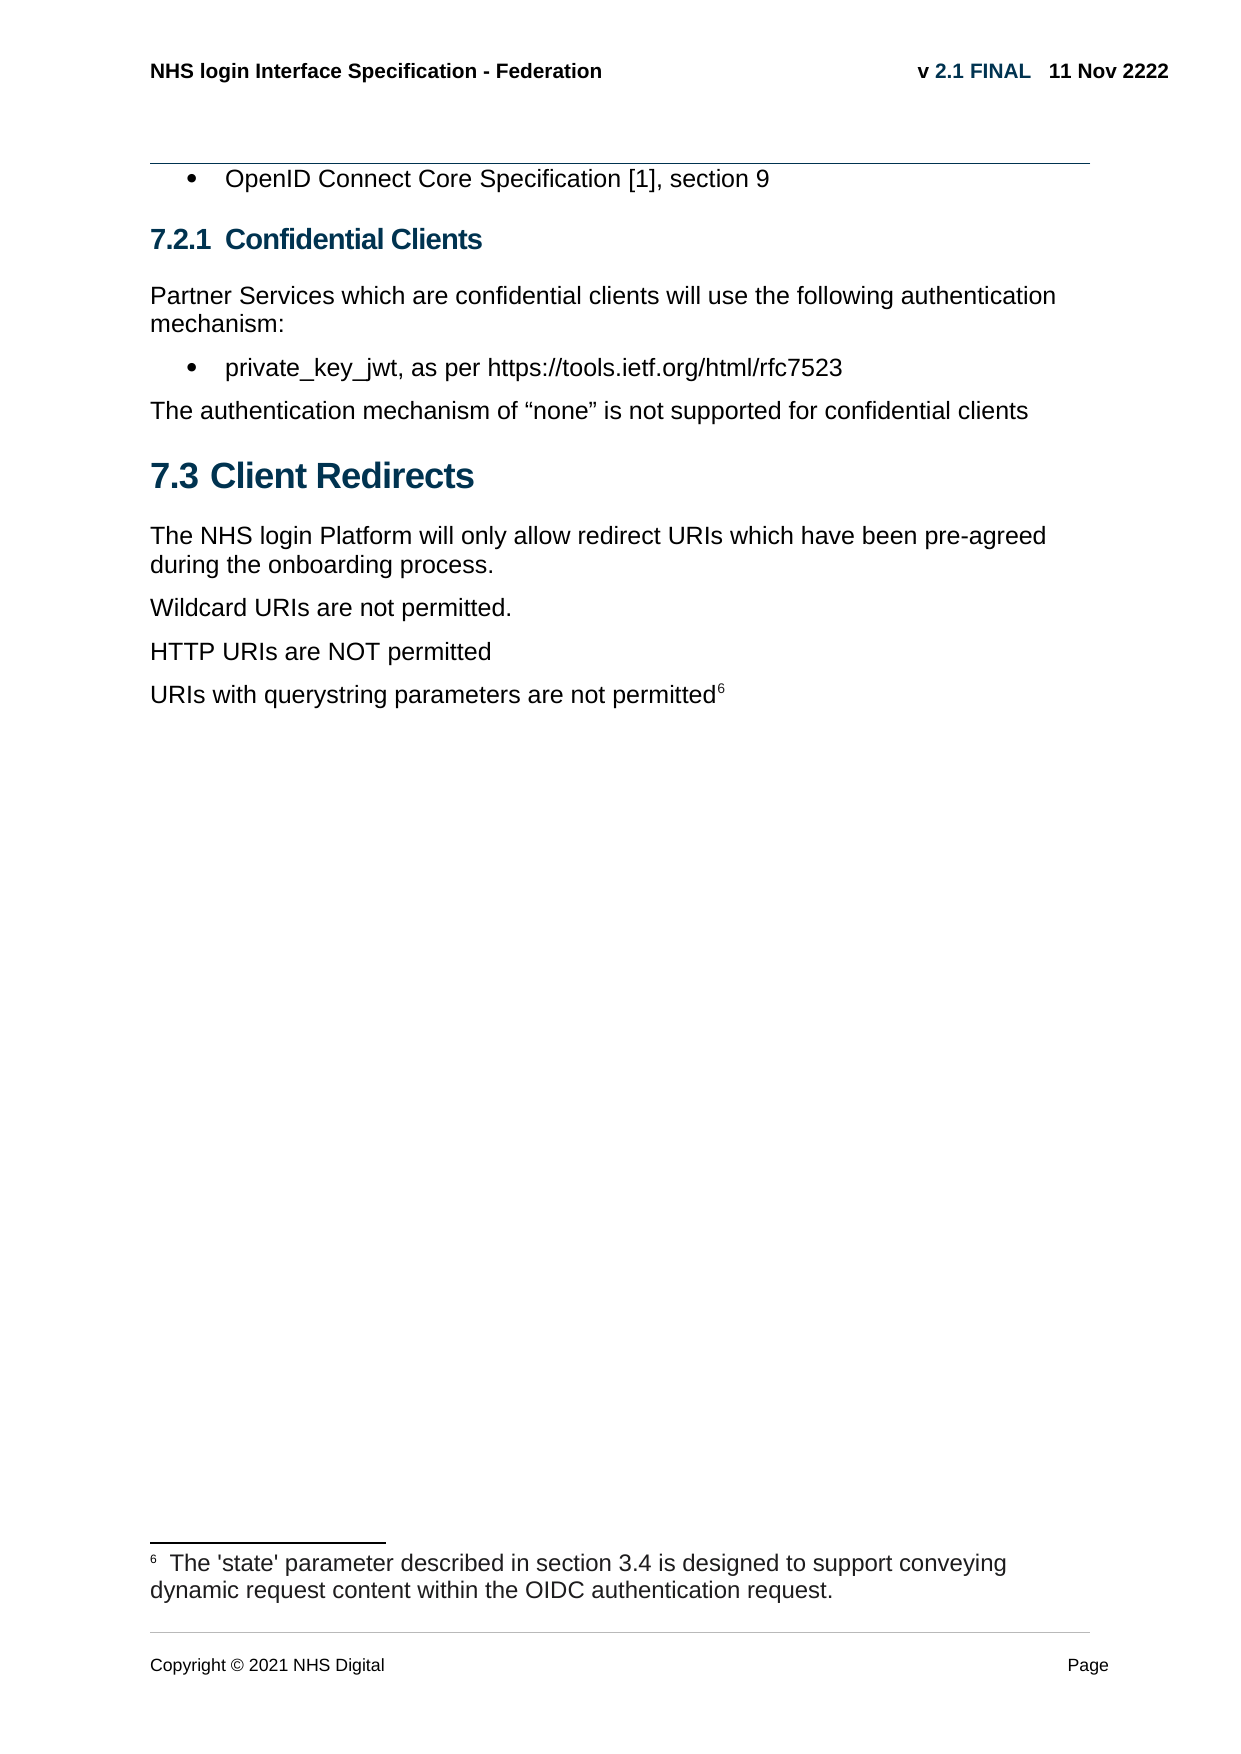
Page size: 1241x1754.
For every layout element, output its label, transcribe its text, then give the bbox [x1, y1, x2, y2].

text The authentication mechanism of “none” is not supported for confidential clients [150, 396, 1090, 425]
text Wildcard URIs are not permitted. [150, 593, 1090, 622]
subtitle Confidential Clients [150, 222, 1090, 256]
text Partner Services which are confidential clients will use the following authentication mechanism: [150, 281, 1090, 338]
list OpenID Connect Core Specification , section 9 [187, 164, 1090, 193]
subtitle Client Redirects [150, 454, 1090, 496]
text HTTP URIs are NOT permitted [150, 637, 1090, 665]
list private_key_jwt, as per https://tools.ietf.org/html/rfc7523 [187, 353, 1090, 382]
text URIs with querystring parameters are not permitted [150, 680, 1090, 709]
text The NHS login Platform will only allow redirect URIs which have been pre-agreed during the onboarding process. [150, 521, 1090, 579]
